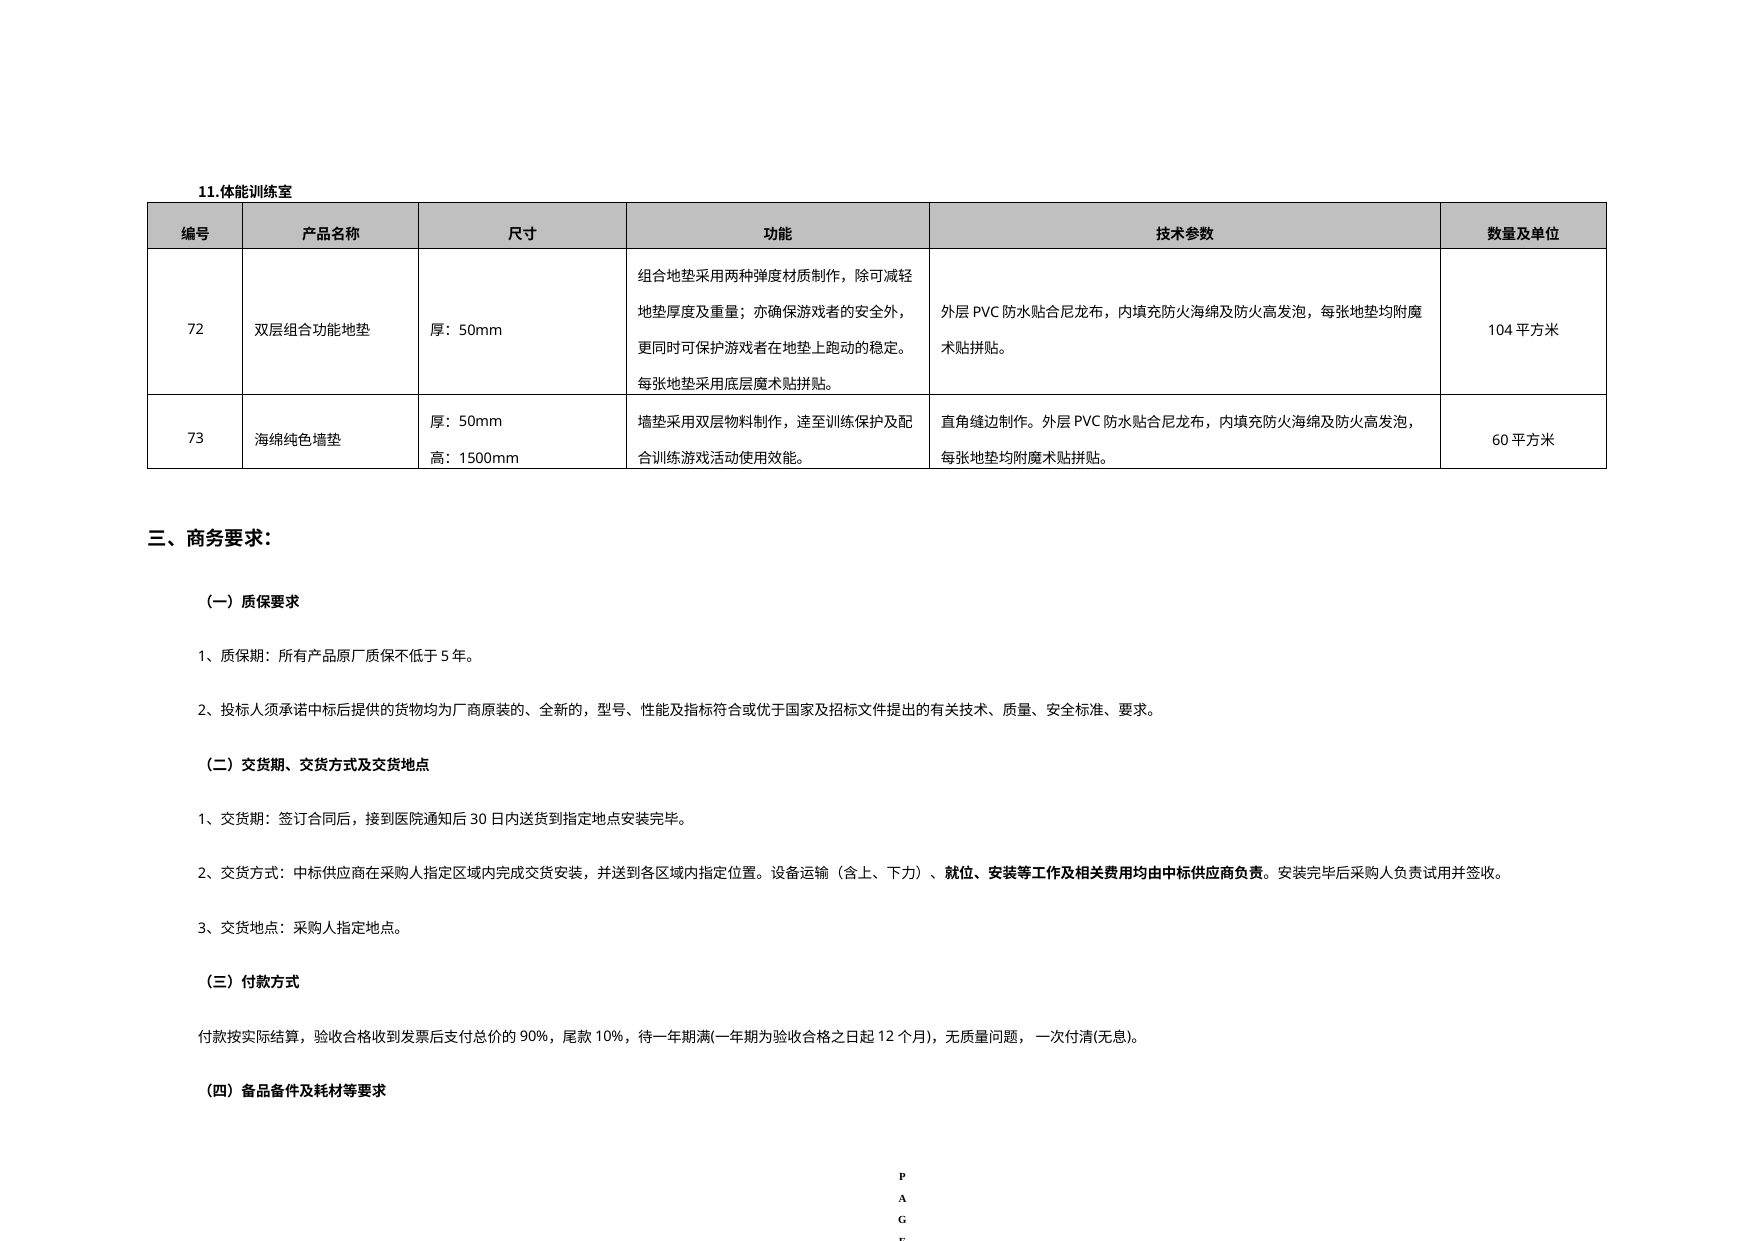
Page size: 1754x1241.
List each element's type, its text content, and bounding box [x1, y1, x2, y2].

table_cell 双层组合功能地垫 [243, 249, 418, 394]
text （三）付款方式 [148, 956, 1606, 992]
text （四）备品备件及耗材等要求 [148, 1064, 1606, 1101]
text （二）交货期、交货方式及交货地点 [148, 738, 1606, 774]
table_header 尺寸 [419, 203, 626, 248]
table_cell 外层PVC防水贴合尼龙布，内填充防火海绵及防火高发泡，每张地垫均附魔术贴拼贴。 [930, 249, 1440, 394]
table_cell 厚：50mm 高：1500mm [419, 395, 626, 467]
table_cell 73 [148, 395, 242, 467]
text 三、商务要求： [148, 503, 1606, 551]
text 1、交货期：签订合同后，接到医院通知后 30 日内送货到指定地点安装完毕。 [148, 792, 1606, 829]
text （一）质保要求 [148, 575, 1606, 611]
table_cell 组合地垫采用两种弹度材质制作，除可减轻地垫厚度及重量；亦确保游戏者的安全外，更同时可保护游戏者在地垫上跑动的稳定。每张地垫采用底层魔术贴拼贴。 [627, 249, 929, 394]
table_cell 60平方米 [1441, 395, 1606, 467]
table_cell 104平方米 [1441, 249, 1606, 394]
table_cell 72 [148, 249, 242, 394]
table_header 编号 [148, 203, 242, 248]
table_header 技术参数 [930, 203, 1440, 248]
text 2、投标人须承诺中标后提供的货物均为厂商原装的、全新的，型号、性能及指标符合或优于国家及招标文件提出的有关技术、质量、安全标准、要求。 [148, 684, 1606, 720]
text 2、交货方式：中标供应商在采购人指定区域内完成交货安装，并送到各区域内指定位置。设备运输（含上、下力）、就位、安装等工作及相关费用均由中标供应商负责。安装完毕后采购人负责试用并签收。 [148, 847, 1606, 883]
table_cell 海绵纯色墙垫 [243, 395, 418, 467]
table_header 数量及单位 [1441, 203, 1606, 248]
table_header 产品名称 [243, 203, 418, 248]
table_cell 直角缝边制作。外层PVC防水贴合尼龙布，内填充防火海绵及防火高发泡，每张地垫均附魔术贴拼贴。 [930, 395, 1440, 467]
text 付款按实际结算，验收合格收到发票后支付总价的 90%，尾款 10%，待一年期满(一年期为验收合格之日起 12 个月)，无质量问题， 一次付清(无息)。 [148, 1010, 1606, 1046]
text 3、交货地点：采购人指定地点。 [148, 901, 1606, 937]
table_cell 墙垫采用双层物料制作，逹至训练保护及配合训练游戏活动使用效能。 [627, 395, 929, 467]
text 1、质保期：所有产品原厂质保不低于5年。 [148, 629, 1606, 666]
table_header 功能 [627, 203, 929, 248]
table_cell 厚：50mm [419, 249, 626, 394]
text 11.体能训练室 [148, 165, 1606, 202]
